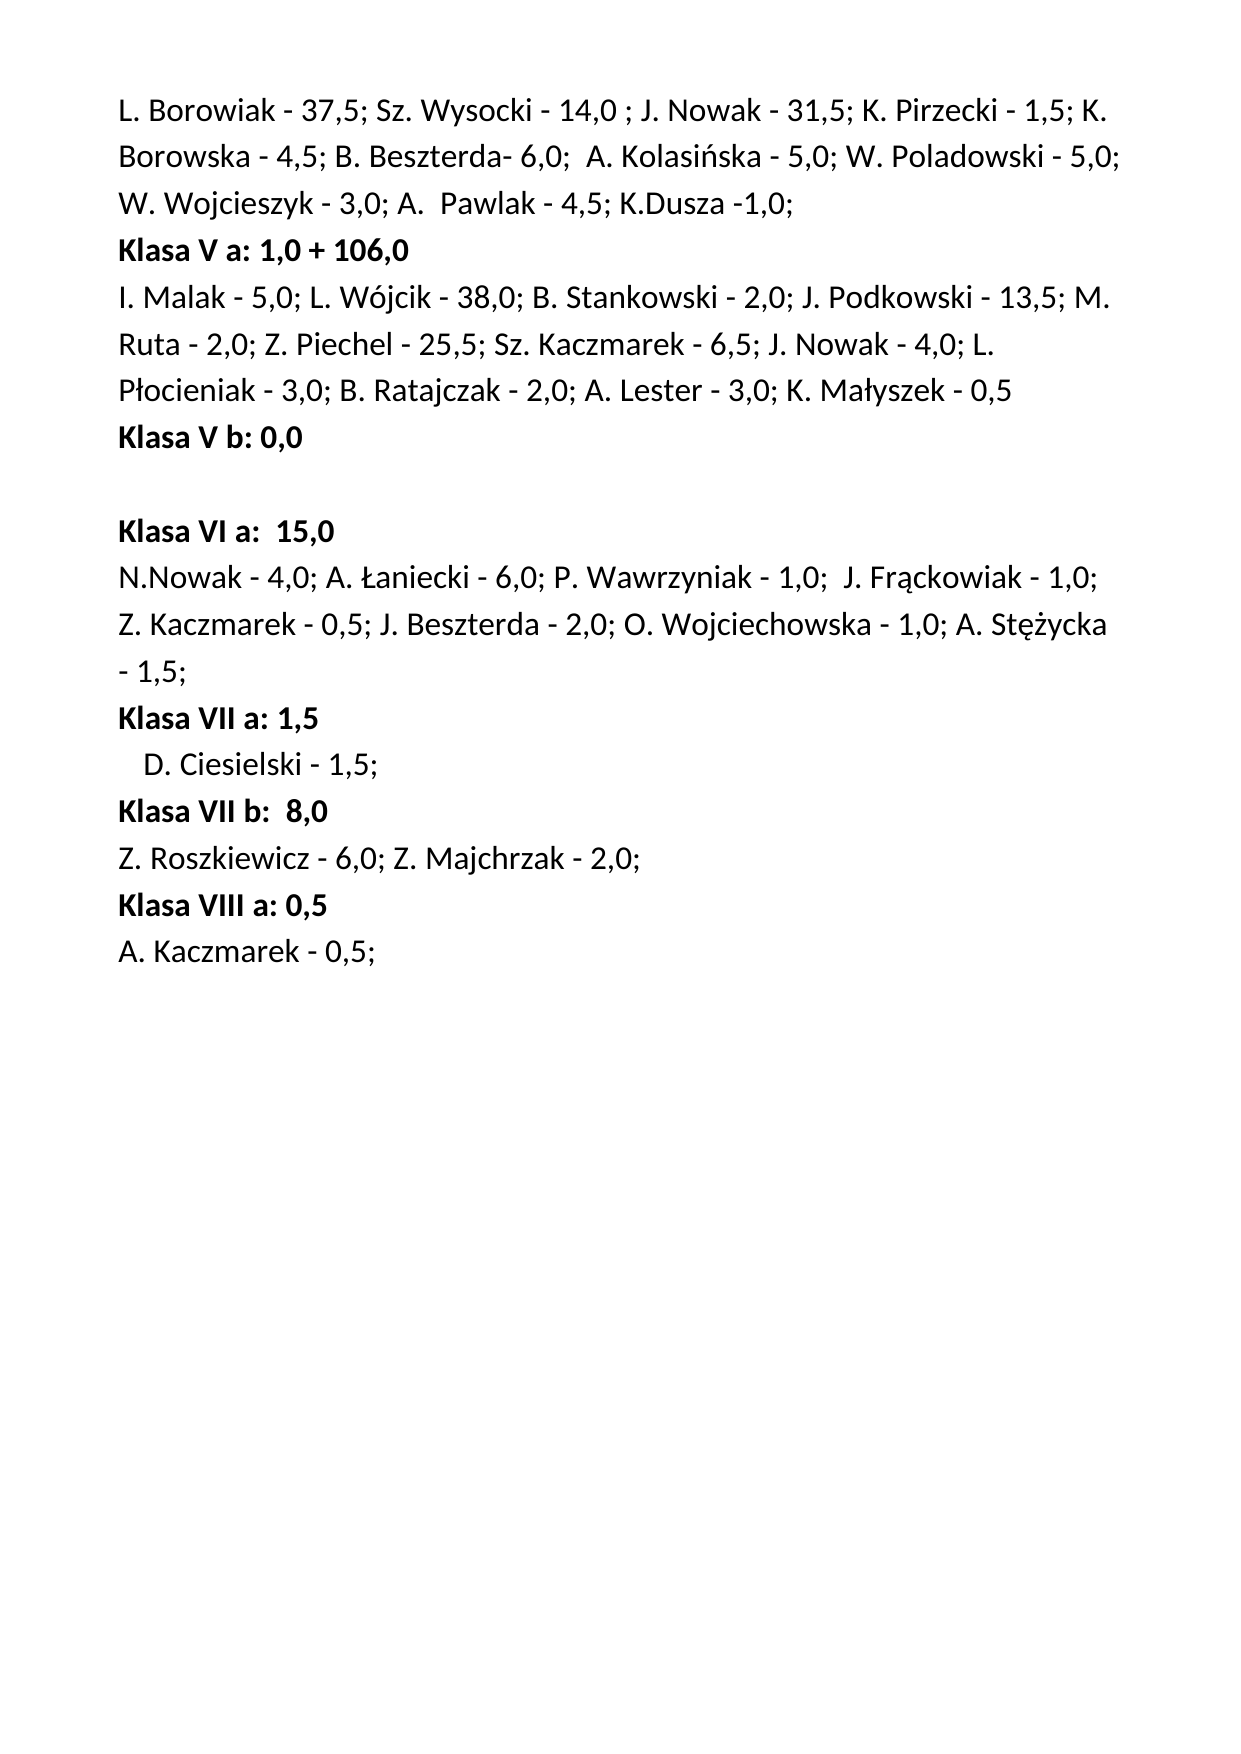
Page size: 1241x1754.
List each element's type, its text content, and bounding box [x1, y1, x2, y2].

list N.Nowak - 4,0; A. Łaniecki - 6,0; P. Wawrzyniak - 1,0; J. Frąckowiak - 1,0; Z. Kaczmarek - 0,5; J. Beszterda - 2,0; O. Wojciechowska - 1,0; A. Stężycka - 1,5; [118, 556, 1122, 691]
list Ciesielski - 1,5; [143, 743, 1122, 784]
list Roszkiewicz - 6,0; Z. Majchrzak - 2,0; [118, 837, 1122, 878]
text Klasa VIII a: 0,5 [118, 884, 1122, 924]
list Malak - 5,0; L. Wójcik - 38,0; B. Stankowski - 2,0; J. Podkowski - 13,5; M. Ruta - 2,0; Z. Piechel - 25,5; Sz. Kaczmarek - 6,5; J. Nowak - 4,0; L. Płocieniak - 3,0; B. Ratajczak - 2,0; A. Lester - 3,0; K. Małyszek - 0,5 [118, 276, 1122, 410]
text Klasa VI a: 15,0 [118, 509, 1122, 550]
text Klasa VII b: 8,0 [118, 790, 1122, 831]
list Borowiak - 37,5; Sz. Wysocki - 14,0 ; J. Nowak - 31,5; K. Pirzecki - 1,5; K. Borowska - 4,5; B. Beszterda- 6,0; A. Kolasińska - 5,0; W. Poladowski - 5,0; W. Wojcieszyk - 3,0; A. Pawlak - 4,5; K.Dusza -1,0; [118, 89, 1122, 223]
text Klasa V a: 1,0 + 106,0 [118, 229, 1122, 270]
list Kaczmarek - 0,5; [118, 931, 1122, 971]
text Klasa VII a: 1,5 [118, 697, 1122, 737]
text Klasa V b: 0,0 [118, 416, 1122, 457]
